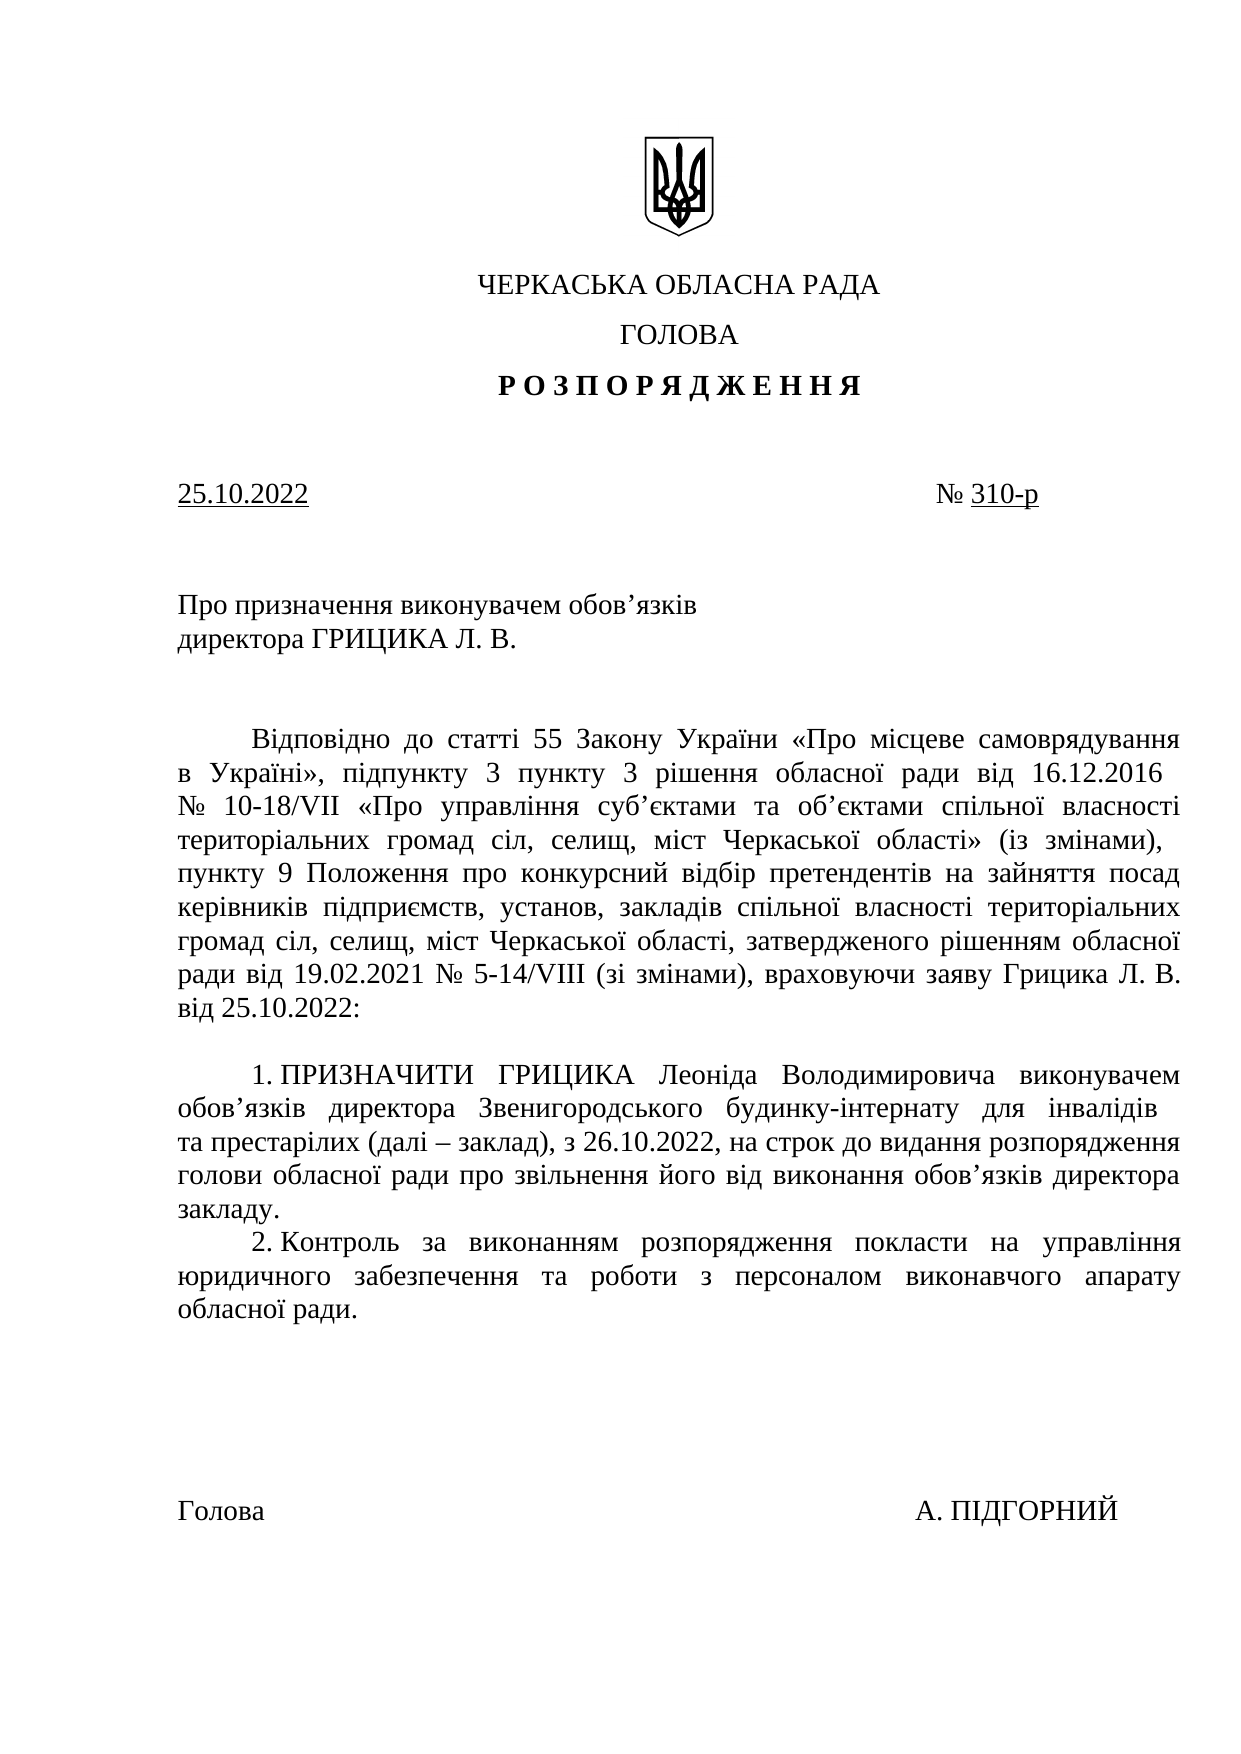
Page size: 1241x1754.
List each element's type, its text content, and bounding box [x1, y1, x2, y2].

text ЧЕРКАСЬКА ОБЛАСНА РАДА [177, 267, 1181, 301]
text ГОЛОВА [177, 317, 1181, 351]
text Голова А. ПІДГОРНИЙ [177, 1493, 1181, 1526]
picture [622, 118, 736, 255]
text Р О З П О Р Я Д Ж Е Н Н Я [177, 368, 1181, 401]
text 25.10.2022 № 310-р [177, 477, 1181, 510]
text Відповідно до статті 55 Закону України «Про місцеве самоврядування в Україні», підпункту 3 пункту 3 рішення обласної ради від 16.12.2016 № 10-18/VIІ «Про управління суб’єктами та об’єктами спільної власності територіальних громад сіл, селищ, міст Черкаської області» (із змінами), пункту 9 Положення про конкурсний відбір претендентів на зайняття посад керівників підприємств, установ, закладів спільної власності територіальних громад сіл, селищ, міст Черкаської області, затвердженого рішенням обласної ради від 19.02.2021 № 5-14/VІІІ (зі змінами), враховуючи заяву Грицика Л. В. від 25.10.2022: [177, 721, 1181, 1023]
text 2. Контроль за виконанням розпорядження покласти на управління юридичного забезпечення та роботи з персоналом виконавчого апарату обласної ради. [177, 1224, 1181, 1325]
text 1. ПРИЗНАЧИТИ ГРИЦИКА Леоніда Володимировича виконувачем обов’язків директора Звенигородського будинку-інтернату для інвалідів та престарілих (далі – заклад), з 26.10.2022, на строк до видання розпорядження голови обласної ради про звільнення його від виконання обов’язків директора закладу. [177, 1057, 1181, 1224]
text Про призначення виконувачем обов’язків [177, 587, 1181, 621]
text директора ГРИЦИКА Л. В. [177, 621, 1181, 654]
